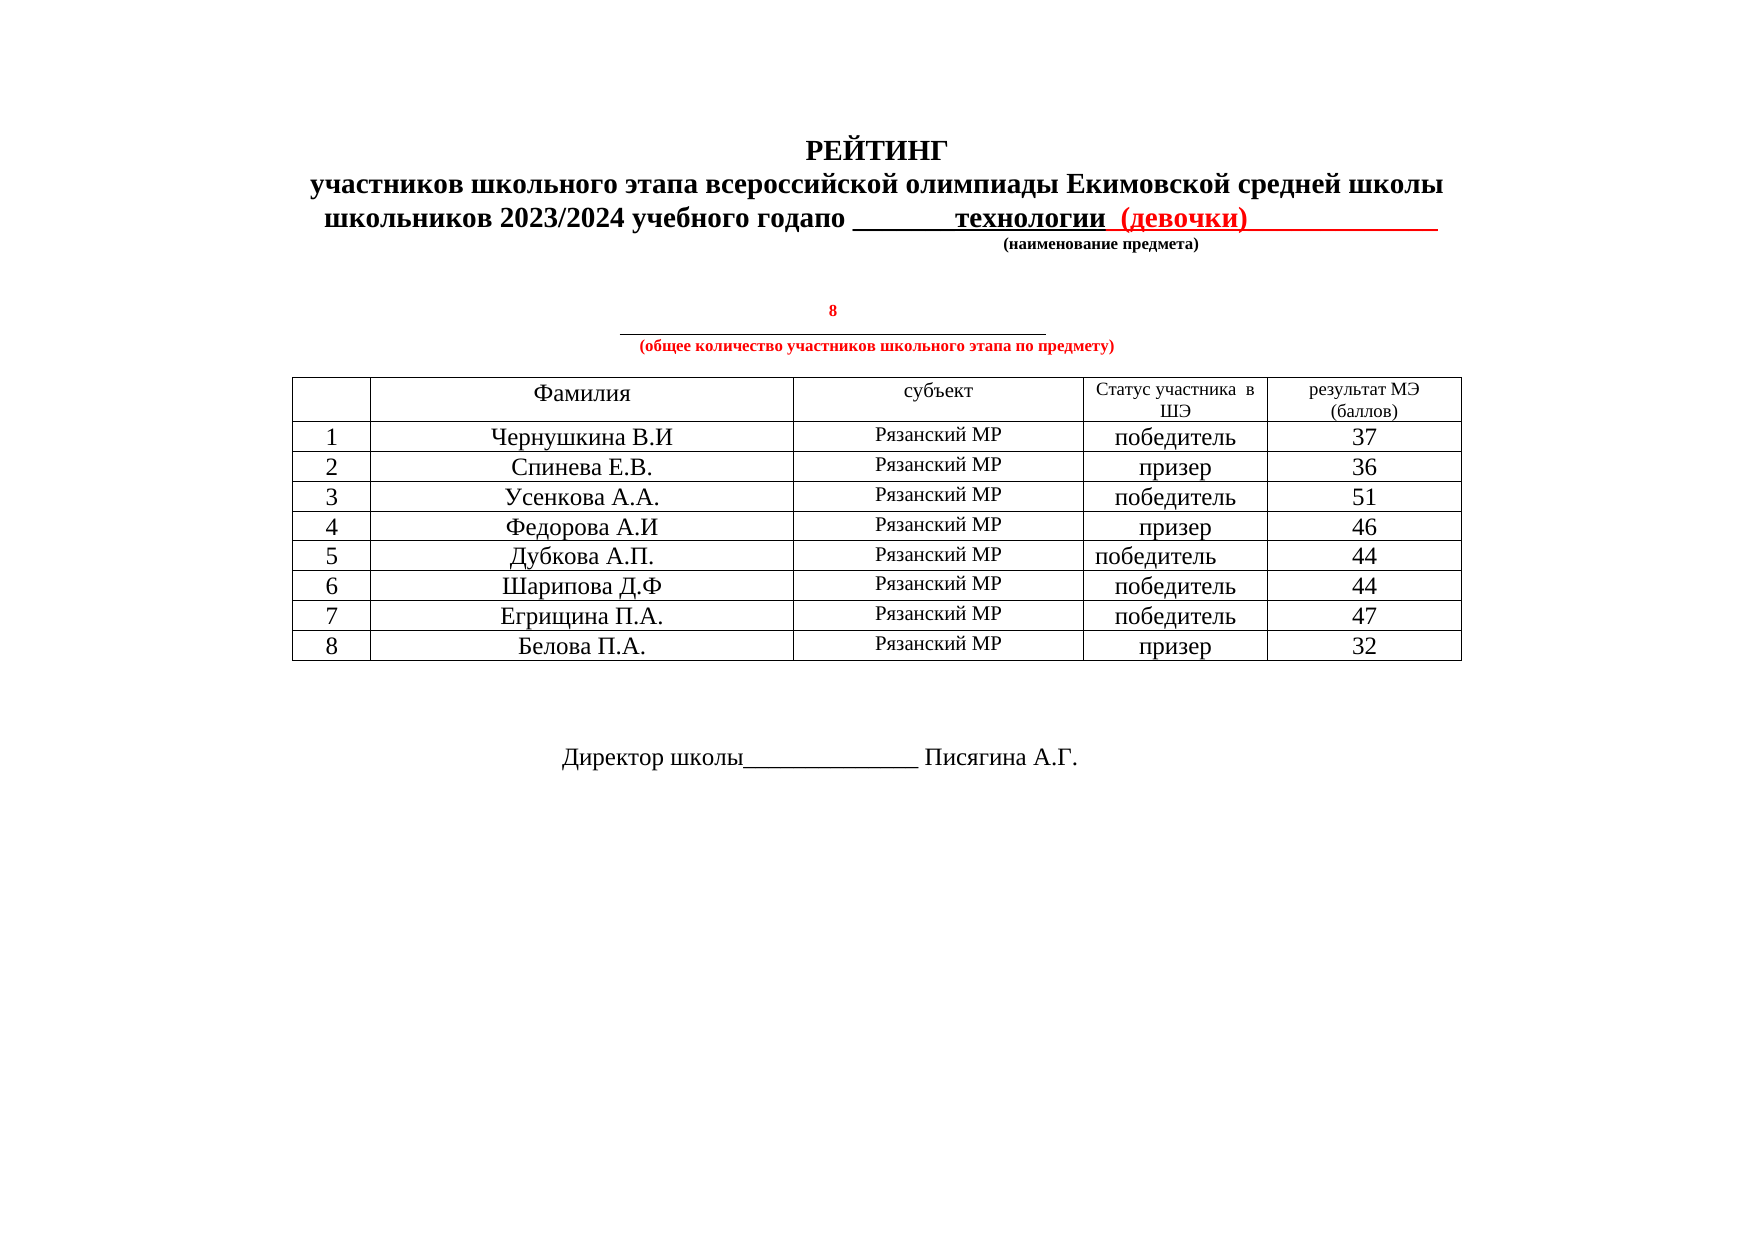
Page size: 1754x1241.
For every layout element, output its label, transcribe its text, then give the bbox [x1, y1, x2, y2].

table_cell Рязанский МР [794, 541, 1083, 570]
table_cell Рязанский МР [794, 422, 1083, 451]
table_cell Спинева Е.В. [371, 452, 793, 481]
text (общее количество участников школьного этапа по предмету) [118, 335, 1636, 369]
table_cell 47 [1268, 601, 1461, 630]
table_cell Усенкова А.А. [371, 482, 793, 511]
table_cell Рязанский МР [794, 631, 1083, 659]
table_cell призер [1084, 512, 1267, 540]
text школьников 2023/2024 учебного годапо _______технологии_(девочки)_____________ [118, 200, 1636, 233]
table_cell победитель [1084, 422, 1267, 451]
table_cell 2 [293, 452, 370, 481]
table_cell 5 [293, 541, 370, 570]
table_cell 51 [1268, 482, 1461, 511]
table_cell 36 [1268, 452, 1461, 481]
table_cell 44 [1268, 541, 1461, 570]
table_cell Рязанский МР [794, 482, 1083, 511]
table_cell Рязанский МР [794, 571, 1083, 600]
table_cell 32 [1268, 631, 1461, 659]
table_cell 37 [1268, 422, 1461, 451]
table_header [293, 378, 370, 421]
text (наименование предмета) [929, 233, 1636, 267]
table_cell 44 [1268, 571, 1461, 600]
table_header результат МЭ (баллов) [1268, 378, 1461, 421]
table_cell 6 [293, 571, 370, 600]
table_cell Егрищина П.А. [371, 601, 793, 630]
text РЕЙТИНГ [118, 133, 1636, 166]
table_cell Белова П.А. [371, 631, 793, 659]
table_cell 46 [1268, 512, 1461, 540]
table_cell 3 [293, 482, 370, 511]
table_cell призер [1084, 452, 1267, 481]
table_cell победитель [1084, 571, 1267, 600]
table_cell победитель [1084, 541, 1267, 570]
table_cell победитель [1084, 601, 1267, 630]
table_header Фамилия [371, 378, 793, 421]
table_cell 7 [293, 601, 370, 630]
table_cell 1 [293, 422, 370, 451]
table_cell Шарипова Д.Ф [371, 571, 793, 600]
table_cell Рязанский МР [794, 512, 1083, 540]
table_header субъект [794, 378, 1083, 421]
table_cell победитель [1084, 482, 1267, 511]
text участников школьного этапа всероссийской олимпиады Екимовской средней школы [118, 166, 1636, 200]
table_header Статус участника в ШЭ [1084, 378, 1267, 421]
table_cell Дубкова А.П. [371, 541, 793, 570]
table_cell Чернушкина В.И [371, 422, 793, 451]
table_cell 8 [293, 631, 370, 659]
table_cell Рязанский МР [794, 452, 1083, 481]
table_cell призер [1084, 631, 1267, 659]
text Директор школы______________ Писягина А.Г. [118, 742, 1636, 771]
table_cell Рязанский МР [794, 601, 1083, 630]
table_header 8 [620, 301, 1046, 334]
table_cell Федорова А.И [371, 512, 793, 540]
table_cell 4 [293, 512, 370, 540]
